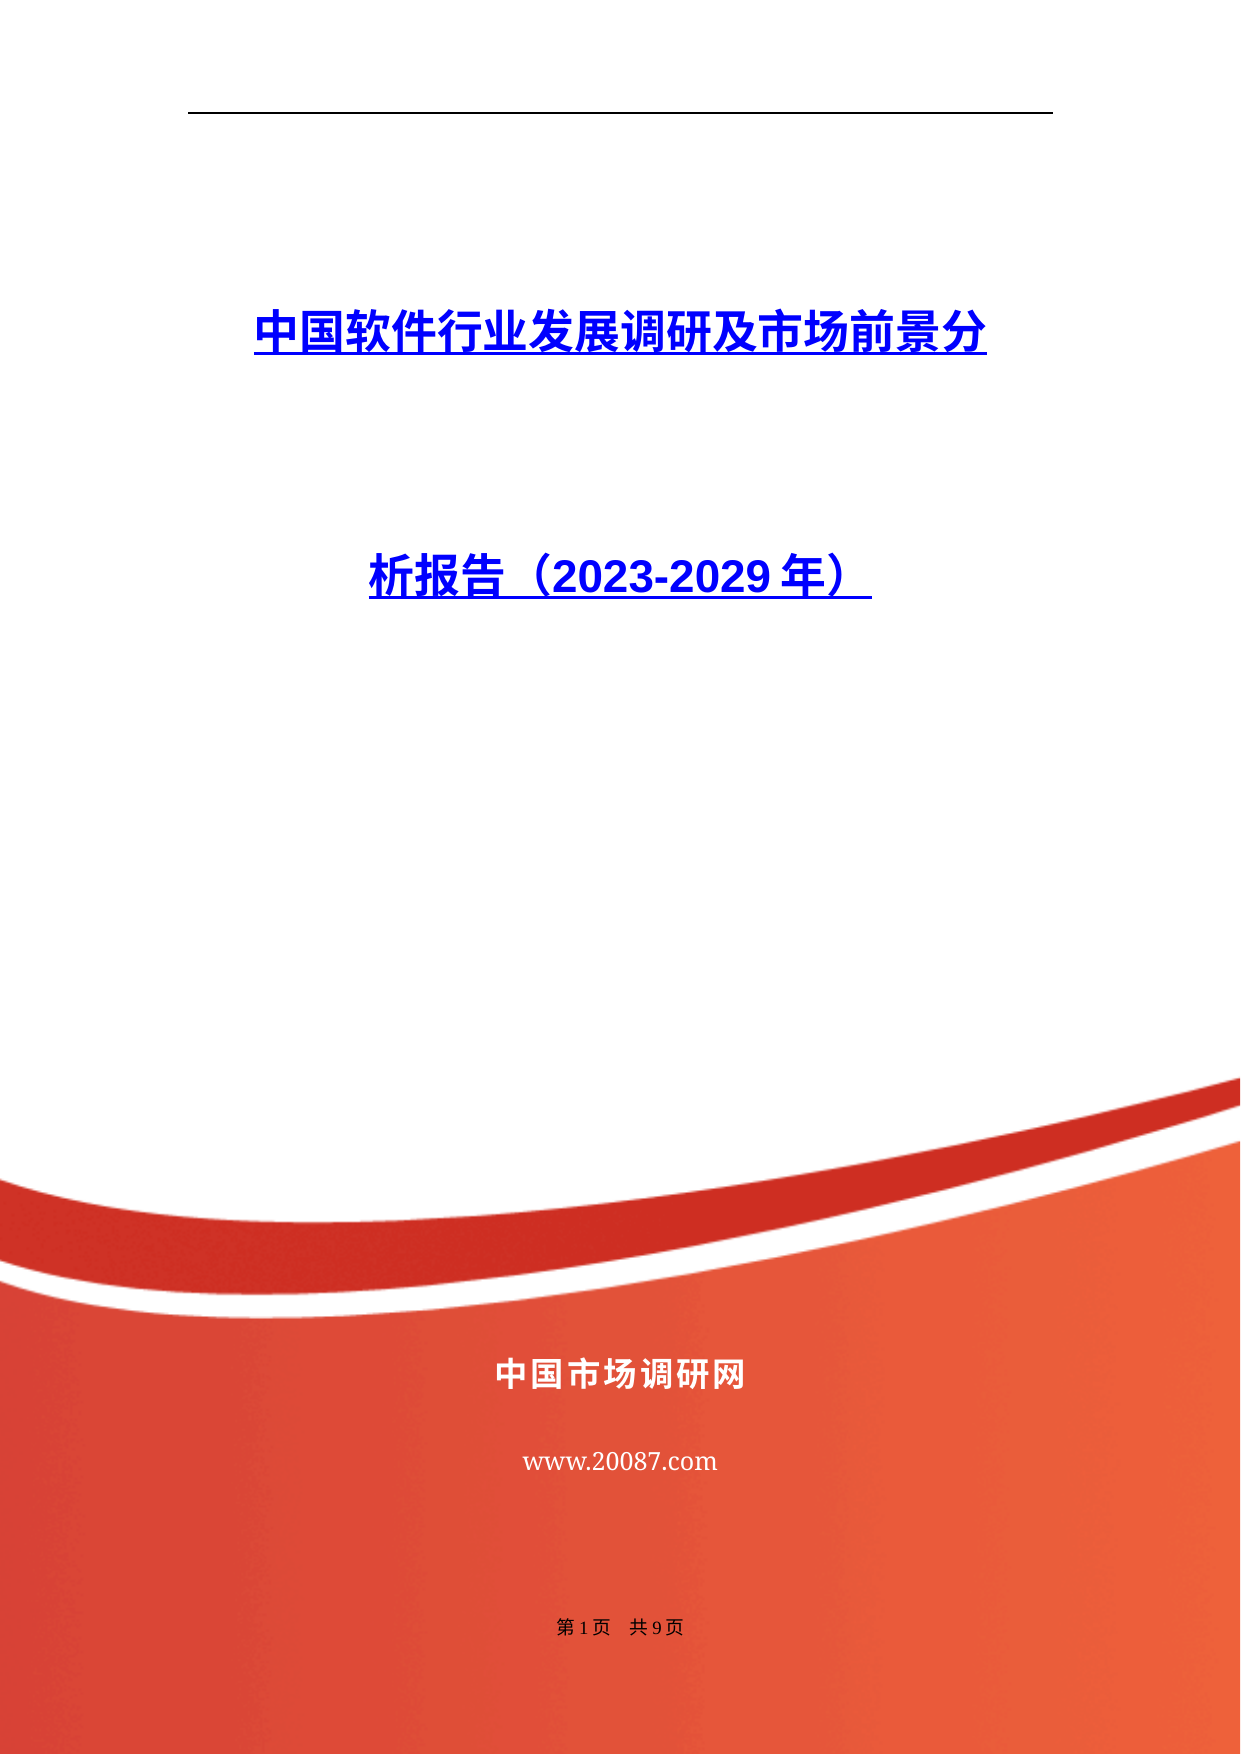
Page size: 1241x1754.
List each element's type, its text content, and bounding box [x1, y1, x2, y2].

table_header 中国软件行业发展调研及市场前景分析报告（2023-2029年） [188, 207, 1053, 773]
subtitle 中国市场调研网 [187, 1339, 1053, 1404]
picture [0, 1006, 1241, 1754]
text www.20087.com [187, 1428, 1053, 1493]
